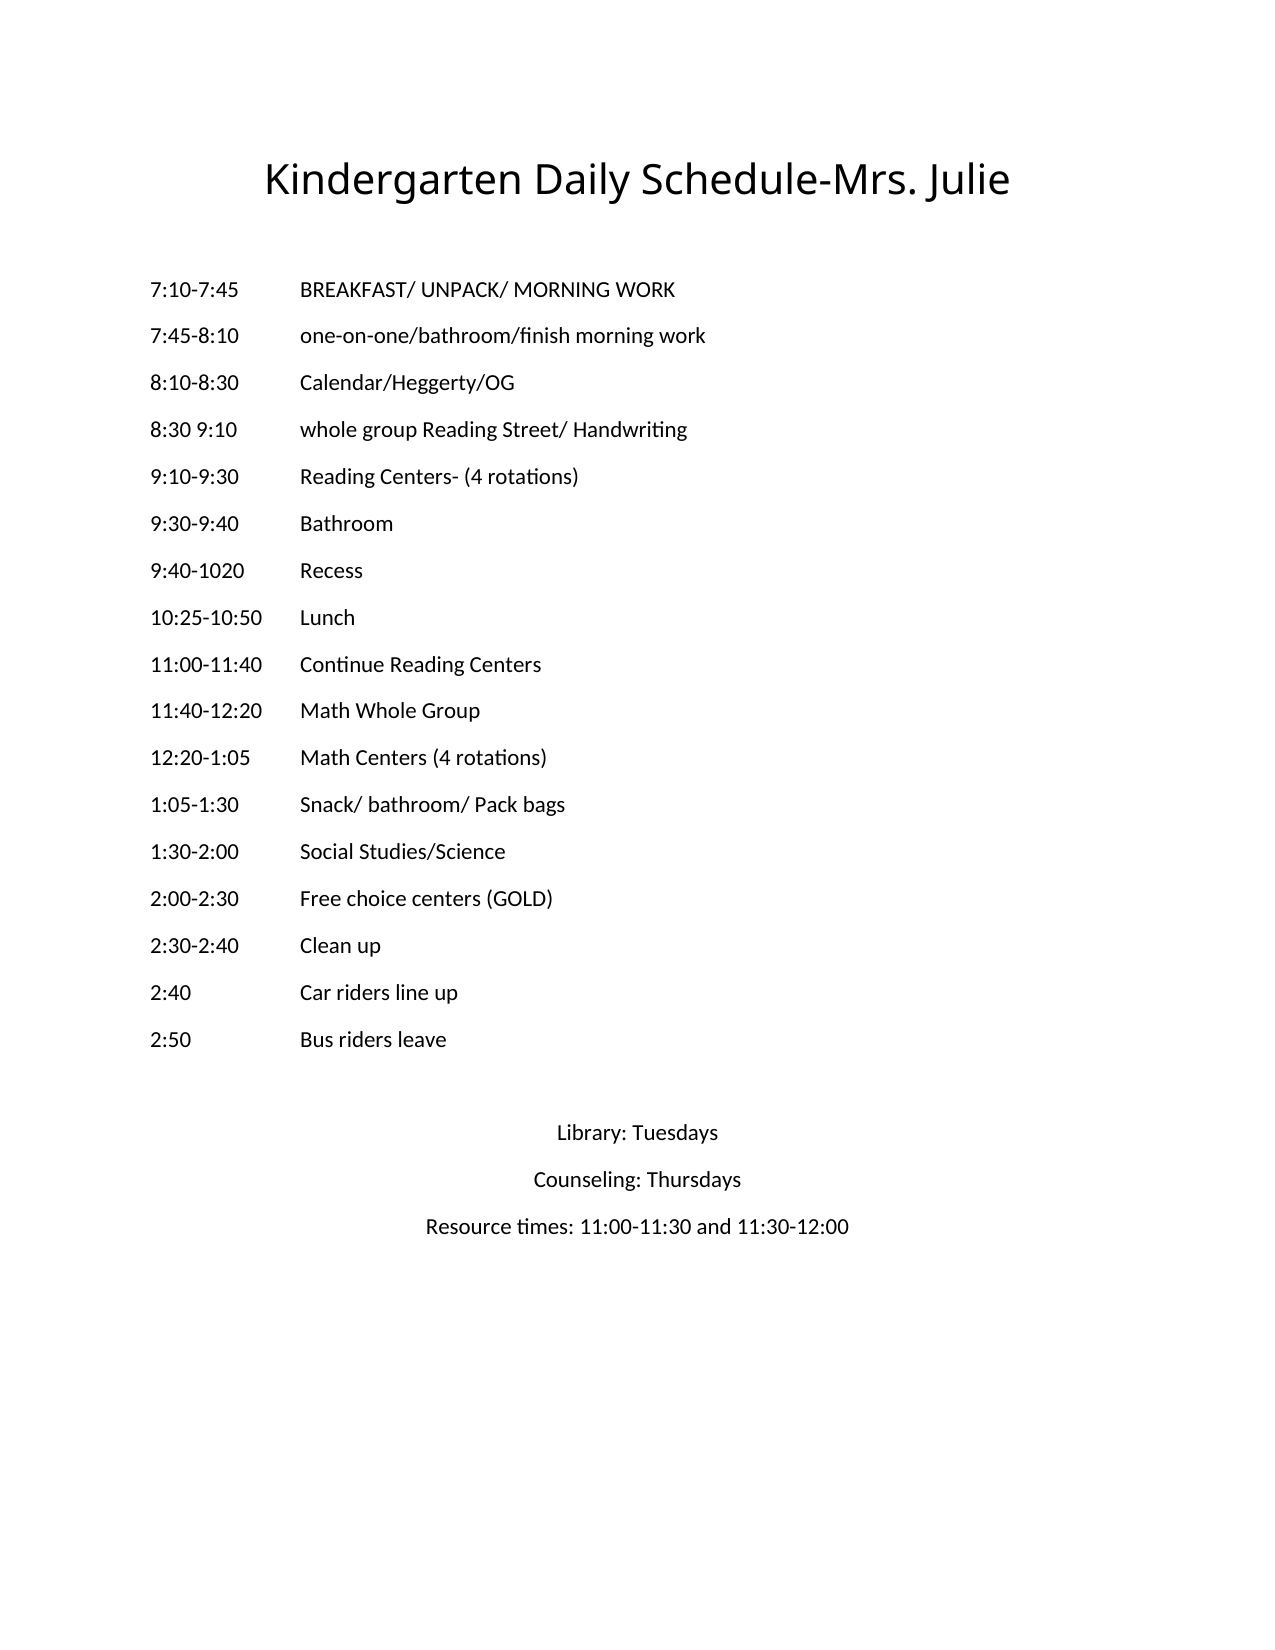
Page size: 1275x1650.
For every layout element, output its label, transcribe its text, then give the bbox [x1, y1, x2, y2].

text 8:30 9:10 whole group Reading Street/ Handwriting [150, 415, 1125, 443]
text 9:40-1020 Recess [150, 556, 1125, 584]
text 12:20-1:05 Math Centers (4 rotations) [150, 743, 1125, 772]
text 7:10-7:45 BREAKFAST/ UNPACK/ MORNING WORK [150, 275, 1125, 303]
text 11:00-11:40 Continue Reading Centers [150, 650, 1125, 678]
text 1:05-1:30 Snack/ bathroom/ Pack bags [150, 790, 1125, 818]
text Library: Tuesdays [150, 1118, 1125, 1147]
text Kindergarten Daily Schedule-Mrs. Julie [150, 150, 1125, 207]
text 9:10-9:30 Reading Centers- (4 rotations) [150, 462, 1125, 490]
text 8:10-8:30 Calendar/Heggerty/OG [150, 368, 1125, 397]
text Counseling: Thursdays [150, 1165, 1125, 1193]
text 2:50 Bus riders leave [150, 1025, 1125, 1053]
text Resource times: 11:00-11:30 and 11:30-12:00 [150, 1212, 1125, 1240]
text 10:25-10:50 Lunch [150, 603, 1125, 631]
text 7:45-8:10 one-on-one/bathroom/finish morning work [150, 322, 1125, 350]
text 1:30-2:00 Social Studies/Science [150, 837, 1125, 865]
text 2:30-2:40 Clean up [150, 931, 1125, 959]
text 2:00-2:30 Free choice centers (GOLD) [150, 884, 1125, 912]
text 11:40-12:20 Math Whole Group [150, 697, 1125, 725]
text 2:40 Car riders line up [150, 978, 1125, 1006]
text 9:30-9:40 Bathroom [150, 509, 1125, 537]
